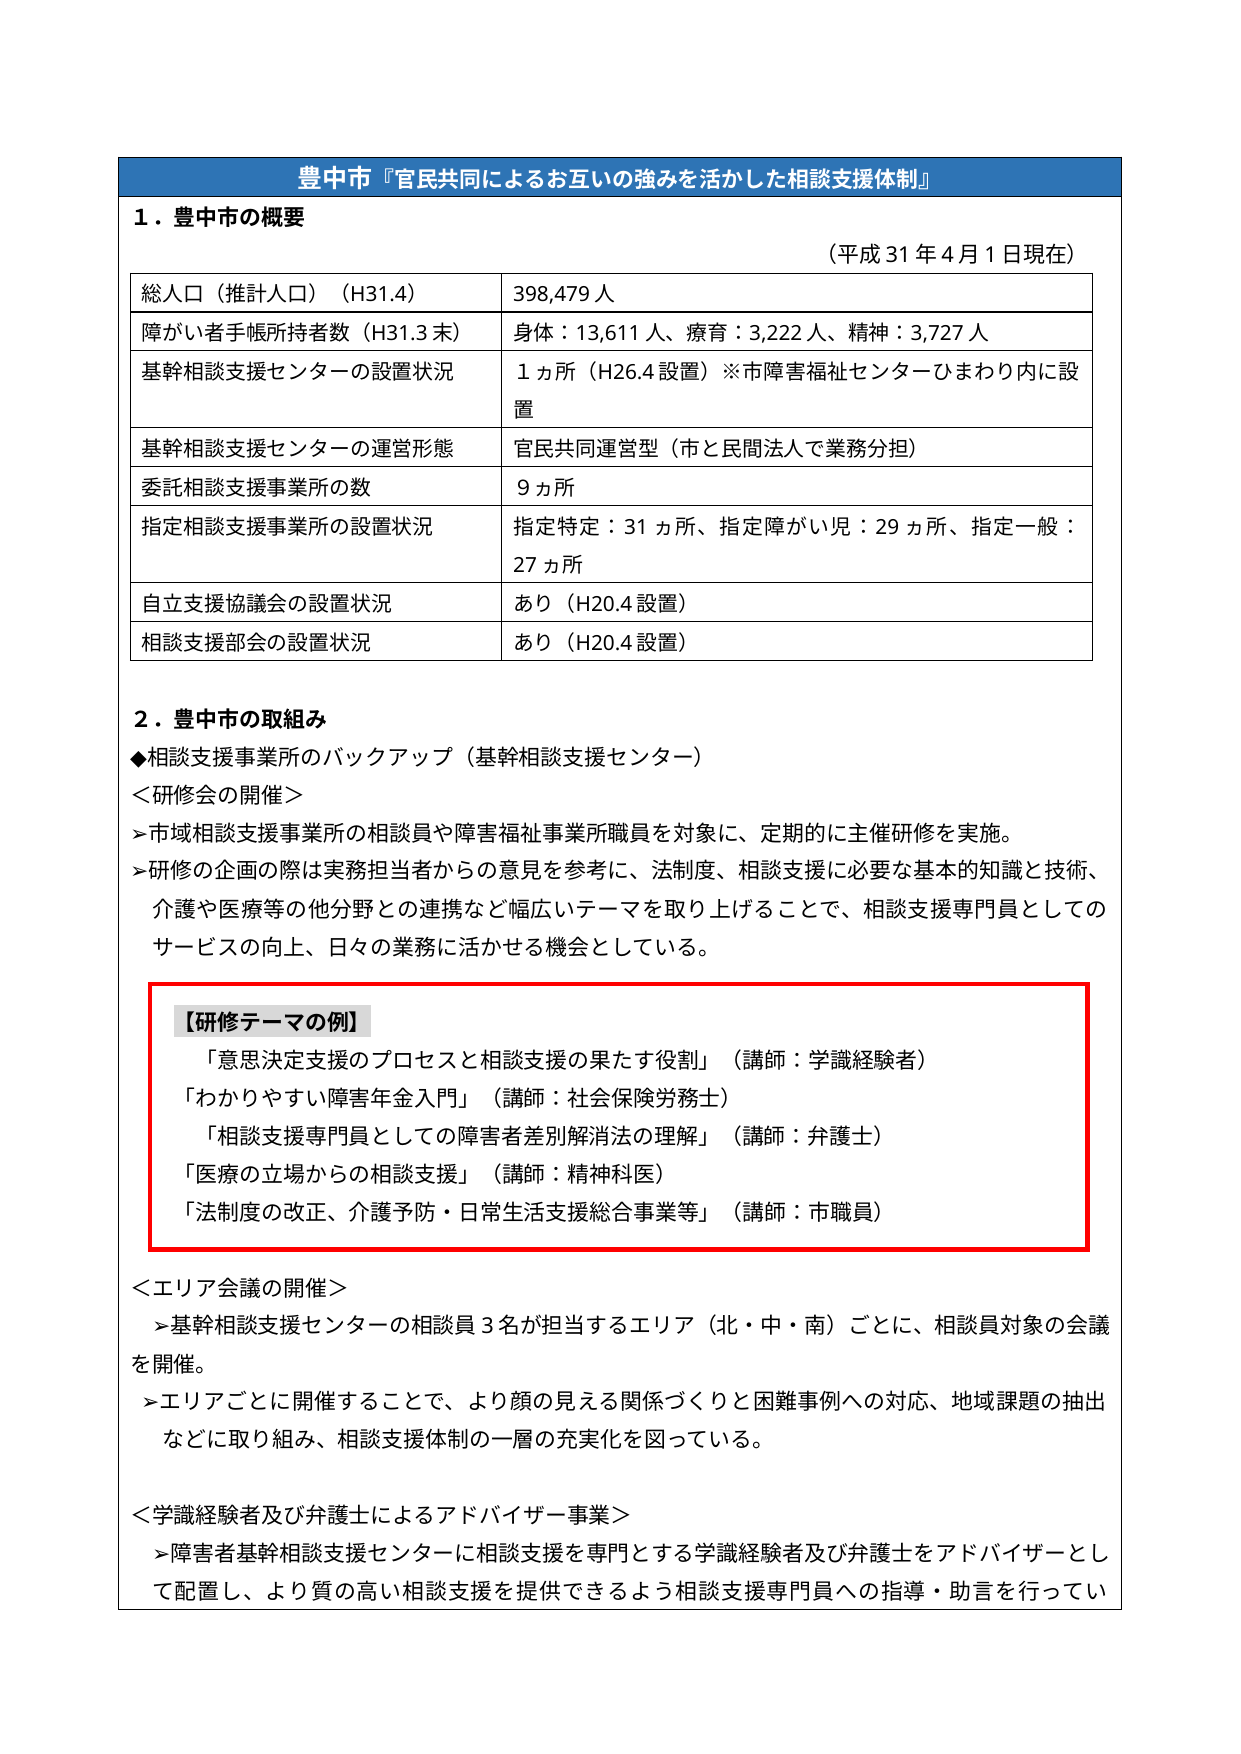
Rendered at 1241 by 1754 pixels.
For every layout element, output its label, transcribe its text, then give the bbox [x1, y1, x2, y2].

table_header 豊中市『官民共同によるお互いの強みを活かした相談支援体制』 [119, 158, 1121, 196]
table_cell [119, 197, 1121, 1609]
